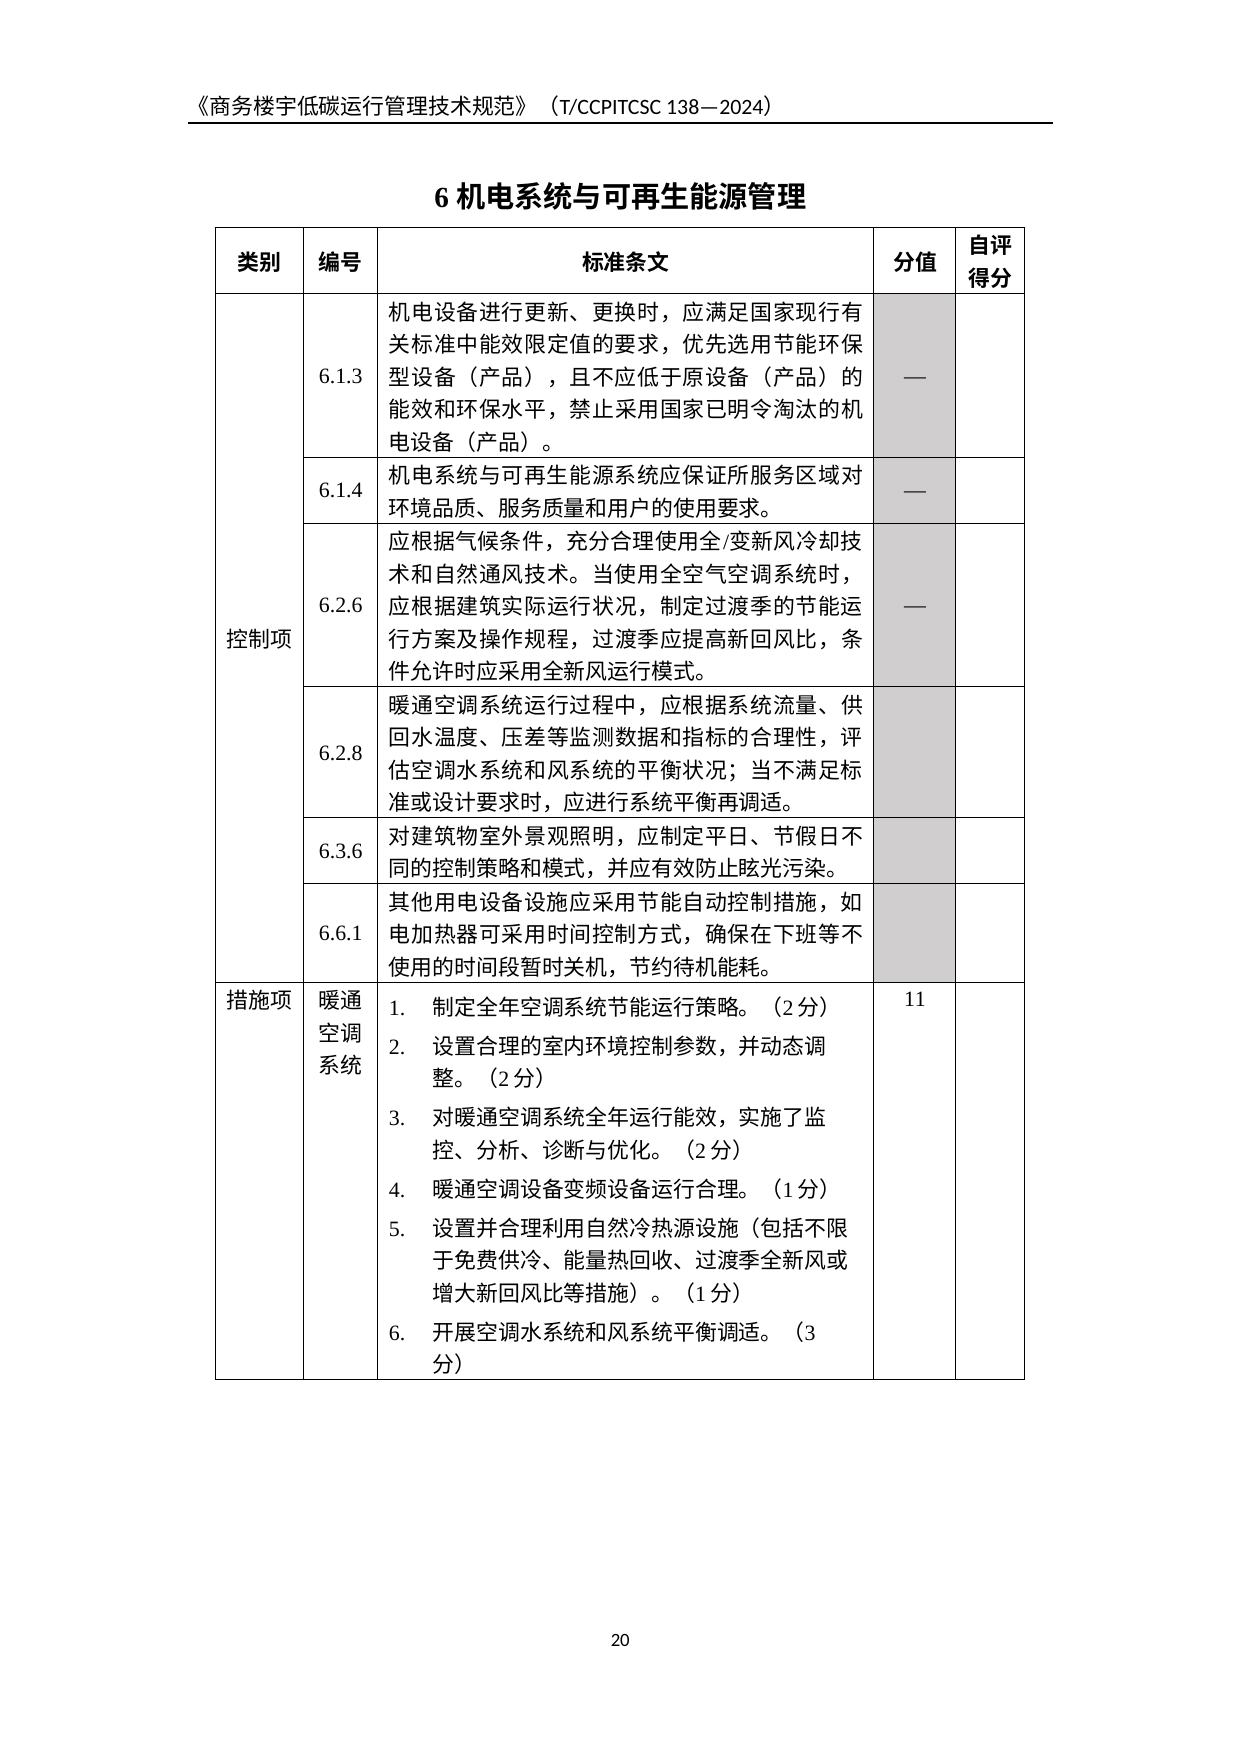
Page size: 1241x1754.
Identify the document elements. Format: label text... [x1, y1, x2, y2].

table_cell [956, 818, 1024, 883]
table_cell — [874, 294, 955, 457]
table_header 分值 [874, 228, 955, 293]
table_cell 6.1.3 [304, 294, 377, 457]
table_cell 6.1.4 [304, 458, 377, 523]
table_header 编号 [304, 228, 377, 293]
table_cell 机电设备进行更新、更换时，应满足国家现行有关标准中能效限定值的要求，优先选用节能环保型设备（产品），且不应低于原设备（产品）的能效和环保水平，禁止采用国家已明令淘汰的机电设备（产品）。 [378, 294, 873, 457]
table_cell 对建筑物室外景观照明，应制定平日、节假日不同的控制策略和模式，并应有效防止眩光污染。 [378, 818, 873, 883]
table_cell — [874, 458, 955, 523]
table_cell 11 [874, 983, 955, 1379]
table_cell [956, 458, 1024, 523]
text 6 机电系统与可再生能源管理 [187, 162, 1053, 227]
table_cell 暖通空调系统 [304, 983, 377, 1379]
table_cell 6.6.1 [304, 884, 377, 982]
table_cell 应根据气候条件，充分合理使用全/变新风冷却技术和自然通风技术。当使用全空气空调系统时，应根据建筑实际运行状况，制定过渡季的节能运行方案及操作规程，过渡季应提高新回风比，条件允许时应采用全新风运行模式。 [378, 524, 873, 686]
table_cell 暖通空调系统运行过程中，应根据系统流量、供回水温度、压差等监测数据和指标的合理性，评估空调水系统和风系统的平衡状况；当不满足标准或设计要求时，应进行系统平衡再调适。 [378, 687, 873, 817]
table_cell — [874, 524, 955, 686]
table_cell 机电系统与可再生能源系统应保证所服务区域对环境品质、服务质量和用户的使用要求。 [378, 458, 873, 523]
table_header 类别 [216, 228, 303, 293]
table_cell 6.3.6 [304, 818, 377, 883]
table_header 自评得分 [956, 228, 1024, 293]
table_cell [956, 687, 1024, 817]
table_header 标准条文 [378, 228, 873, 293]
table_cell [956, 983, 1024, 1379]
table_cell [956, 294, 1024, 457]
table_cell 6.2.8 [304, 687, 377, 817]
table_cell 措施项 [216, 983, 303, 1379]
table_cell [874, 884, 955, 982]
table_cell 控制项 [216, 294, 303, 982]
table_cell 其他用电设备设施应采用节能自动控制措施，如电加热器可采用时间控制方式，确保在下班等不使用的时间段暂时关机，节约待机能耗。 [378, 884, 873, 982]
table_cell [956, 524, 1024, 686]
table_cell [956, 884, 1024, 982]
table_cell 制定全年空调系统节能运行策略。（2分） 设置合理的室内环境控制参数，并动态调整。（2分） 对暖通空调系统全年运行能效，实施了监控、分析、诊断与优化。（2分） 暖通空调设备变频设备运行合理。（1分） 设置并合理利用自然冷热源设施（包括不限于免费供冷、能量热回收、过渡季全新风或增大新回风比等措施）。（1分） 开展空调水系统和风系统平衡调适。（3分） [378, 983, 873, 1379]
table_cell [874, 818, 955, 883]
table_cell [874, 687, 955, 817]
table_cell 6.2.6 [304, 524, 377, 686]
